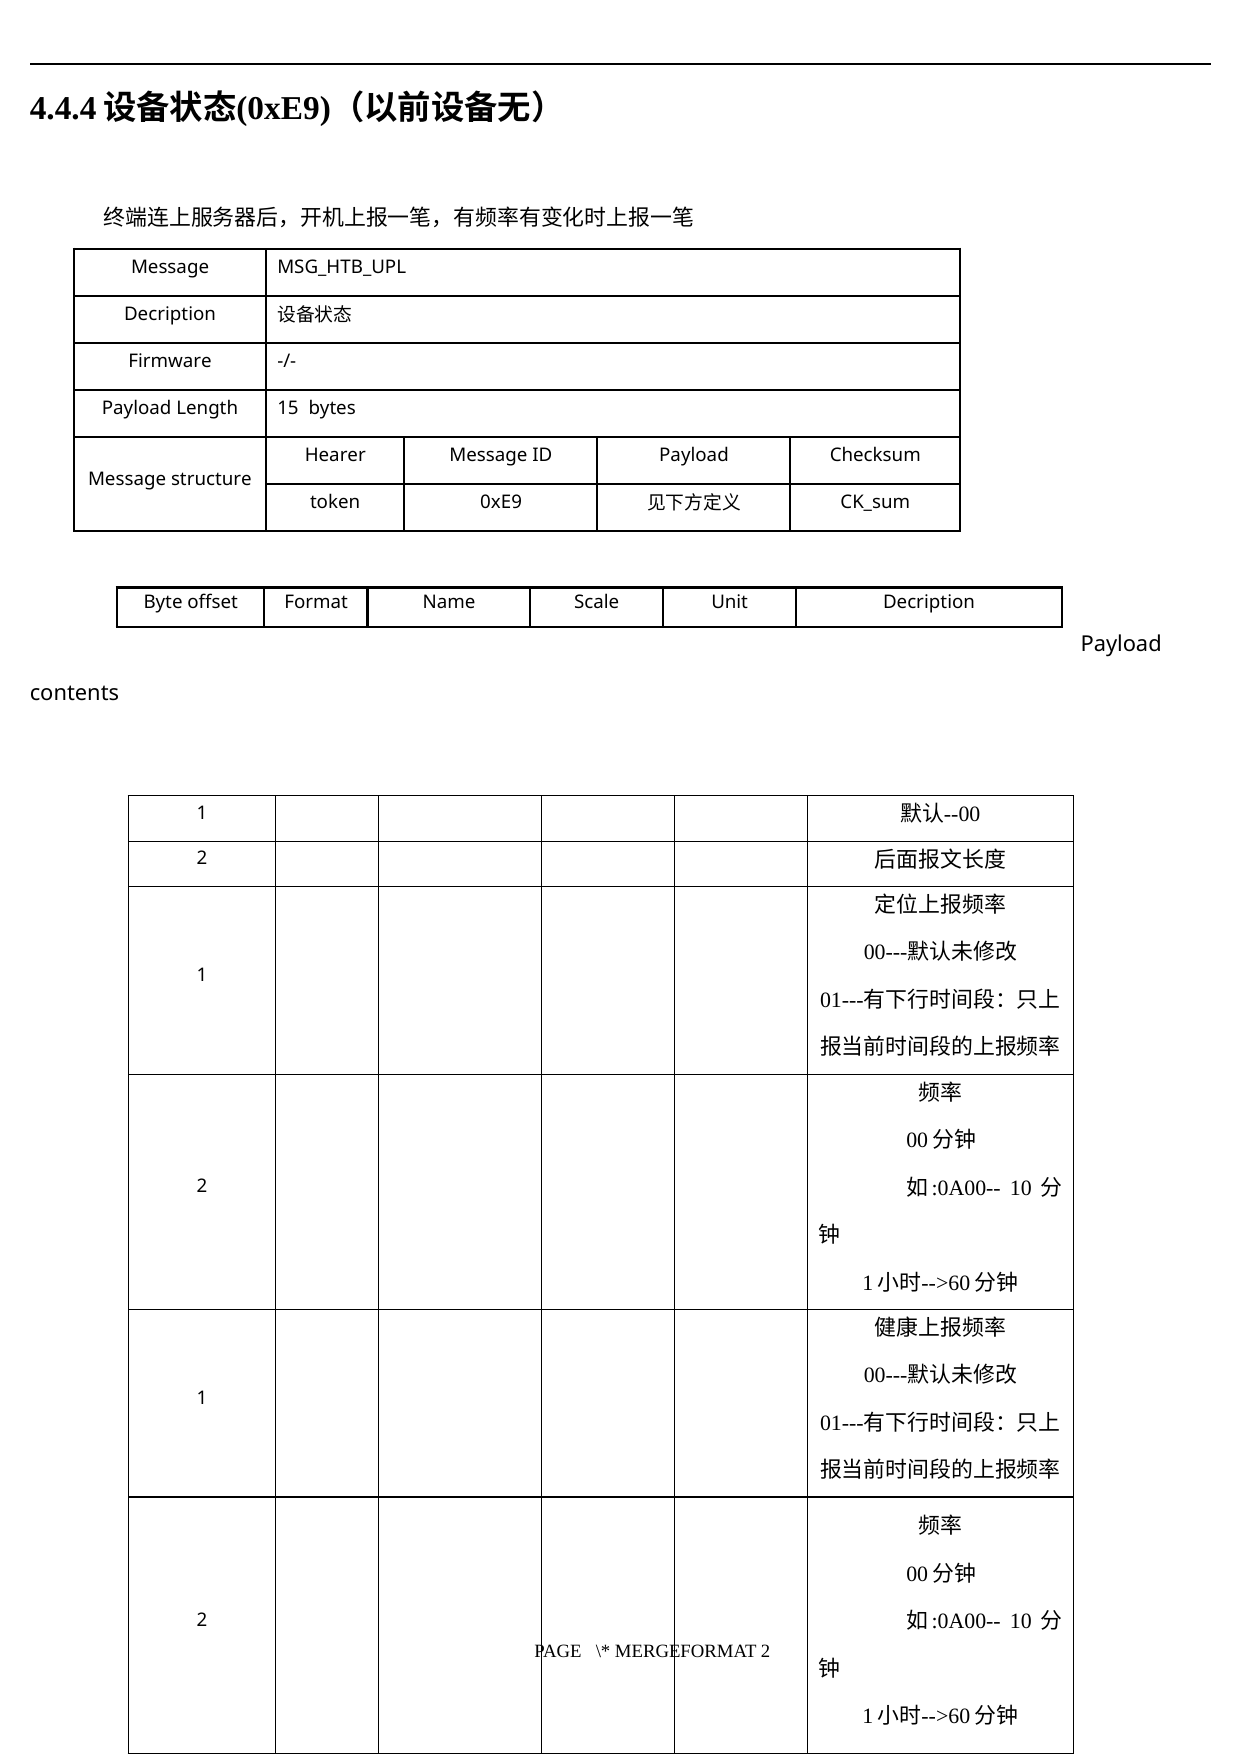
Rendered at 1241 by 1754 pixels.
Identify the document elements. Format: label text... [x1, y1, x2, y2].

table_cell [675, 887, 807, 1073]
table_cell [276, 887, 378, 1073]
table_header 默认--00 [808, 796, 1073, 841]
table_cell 15 bytes [267, 391, 959, 436]
table_cell [379, 1310, 541, 1496]
table_cell token [267, 485, 403, 530]
table_cell 健康上报频率 00---默认未修改 01---有下行时间段：只上报当前时间段的上报频率 [808, 1310, 1073, 1496]
table_cell [675, 842, 807, 886]
table_cell [379, 1498, 541, 1753]
table_header MSG_HTB_UPL [267, 250, 959, 295]
table_header Message [75, 250, 265, 295]
table_cell [675, 1498, 807, 1753]
table_cell Hearer [267, 438, 403, 483]
table_header 1 [129, 796, 275, 841]
table_cell Payload Length [75, 391, 265, 436]
table_cell [379, 887, 541, 1073]
table_cell Decription [75, 297, 265, 342]
table_header Name [369, 589, 529, 626]
table_header [675, 796, 807, 841]
table_cell 2 [129, 1075, 275, 1309]
table_cell [276, 842, 378, 886]
table_cell 设备状态 [267, 297, 959, 342]
table_cell [379, 1075, 541, 1309]
table_cell 频率 00分钟 如:0A00-- 10分钟 1小时-->60分钟 [808, 1075, 1073, 1309]
table_cell [542, 842, 674, 886]
table_cell [542, 1310, 674, 1496]
table_cell [276, 1075, 378, 1309]
table_cell [542, 1498, 674, 1753]
table_header [379, 796, 541, 841]
table_header [542, 796, 674, 841]
table_cell 1 [129, 1310, 275, 1496]
table_cell Message structure [75, 438, 265, 530]
table_header Decription [797, 589, 1061, 626]
table_cell [542, 1075, 674, 1309]
table_cell [276, 1498, 378, 1753]
text 终端连上服务器后，开机上报一笔，有频率有变化时上报一笔 [74, 199, 1211, 232]
table_cell [675, 1075, 807, 1309]
table_cell -/- [267, 344, 959, 389]
table_header Scale [531, 589, 662, 626]
table_cell 1 [129, 887, 275, 1073]
table_cell Checksum [791, 438, 959, 483]
table_cell [675, 1310, 807, 1496]
table_cell 定位上报频率 00---默认未修改 01---有下行时间段：只上报当前时间段的上报频率 [808, 887, 1073, 1073]
table_cell 2 [129, 842, 275, 886]
table_header Format [265, 589, 366, 626]
table_cell 频率 00分钟 如:0A00-- 10分钟 1小时-->60分钟 [808, 1498, 1073, 1753]
table_cell 0xE9 [405, 485, 596, 530]
table_cell 见下方定义 [598, 485, 789, 530]
table_cell 2 [129, 1498, 275, 1753]
subtitle 4.4.4设备状态(0xE9)（以前设备无） [29, 72, 1211, 137]
table_header [276, 796, 378, 841]
table_cell [276, 1310, 378, 1496]
text Payload contents [29, 627, 1211, 708]
table_header Byte offset [118, 589, 263, 626]
table_cell CK_sum [791, 485, 959, 530]
table_cell 后面报文长度 [808, 842, 1073, 886]
table_cell Payload [598, 438, 789, 483]
table_cell Message ID [405, 438, 596, 483]
table_cell [542, 887, 674, 1073]
table_cell Firmware [75, 344, 265, 389]
table_header Unit [664, 589, 795, 626]
table_cell [379, 842, 541, 886]
